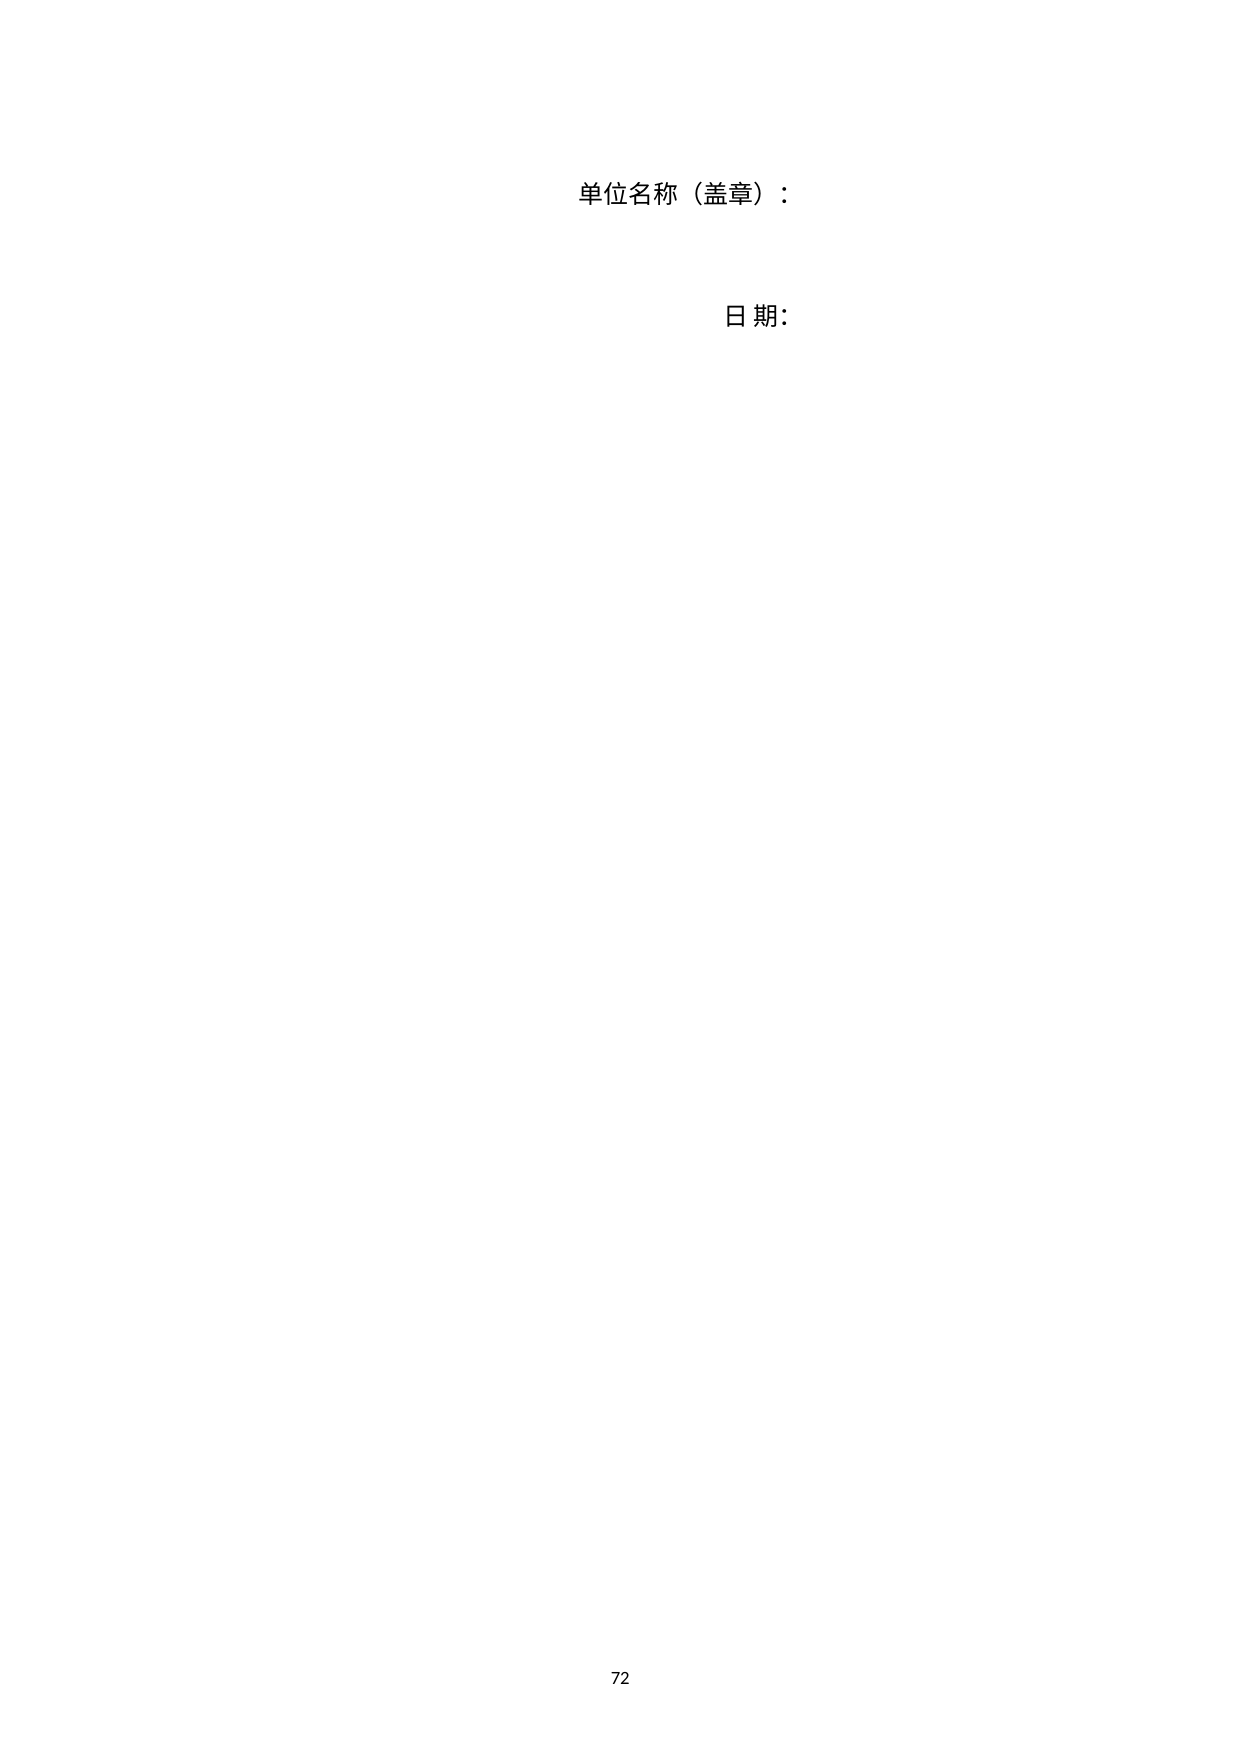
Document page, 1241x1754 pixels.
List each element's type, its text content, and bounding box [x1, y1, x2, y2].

text 单位名称（盖章）： [118, 160, 803, 225]
text 日 期： [118, 282, 803, 347]
